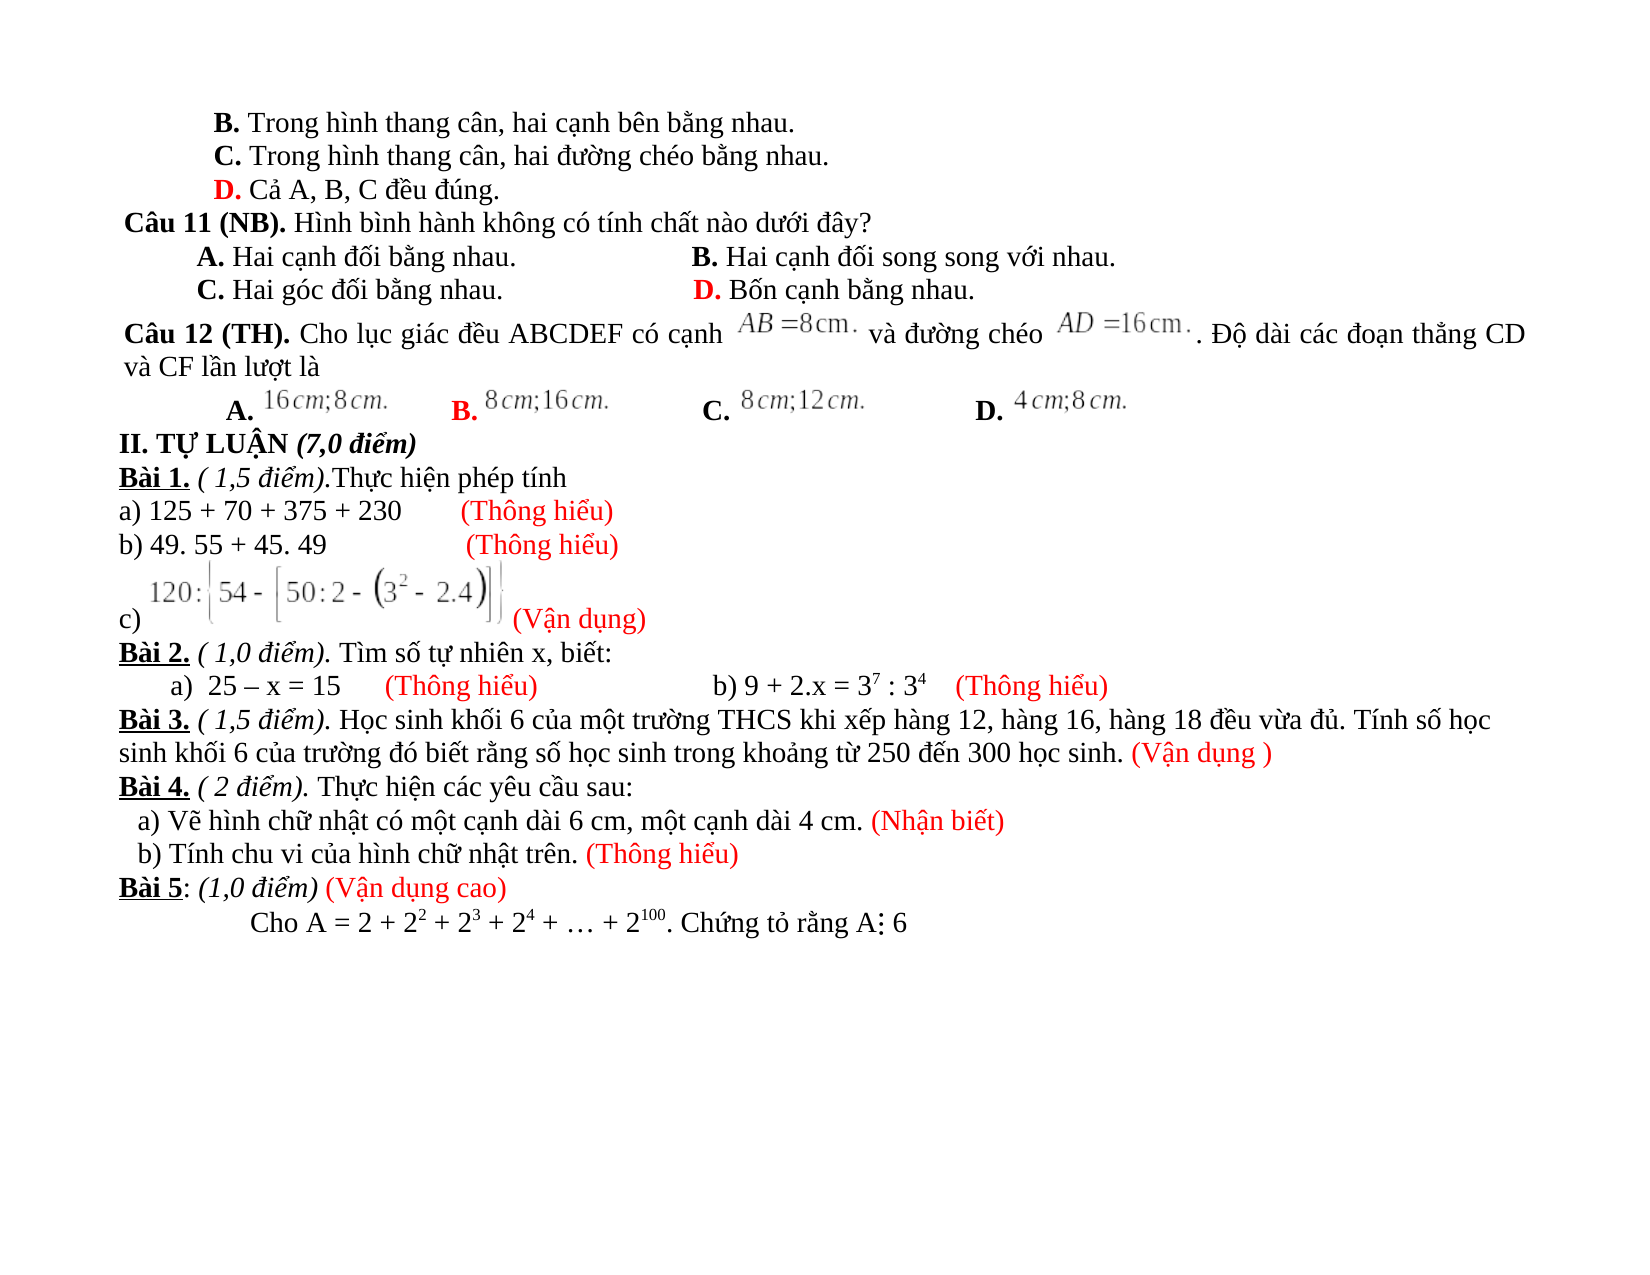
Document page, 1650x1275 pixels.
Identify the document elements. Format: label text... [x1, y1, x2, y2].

text Bài 5: (1,0 điểm) (Vận dụng cao) [118, 870, 1531, 903]
text Bài 1. ( 1,5 điểm).Thực hiện phép tính [118, 460, 1531, 493]
text C. Trong hình thang cân, hai đường chéo bằng nhau. [118, 138, 1531, 172]
text Bài 4. ( 2 điểm). Thực hiện các yêu cầu sau: [118, 769, 1531, 803]
text D. Cả A, B, C đều đúng. [118, 172, 1531, 206]
list 25 – x = 15 (Thông hiểu) b) 9 + 2.x = 37 : 34 (Thông hiểu) [170, 668, 1531, 702]
text Câu 11 (NB). Hình bình hành không có tính chất nào dưới đây? [123, 206, 1526, 239]
text Bài 3. ( 1,5 điểm). Học sinh khối 6 của một trường THCS khi xếp hàng 12, hàng 16, hàng 18 đều vừa đủ. Tính số học sinh khối 6 của trường đó biết rằng số học sinh trong khoảng từ 250 đến 300 học sinh. (Vận dụng ) [118, 702, 1531, 769]
text b) Tính chu vi của hình chữ nhật trên. (Thông hiểu) [118, 836, 1531, 870]
text B. Trong hình thang cân, hai cạnh bên bằng nhau. [118, 105, 1531, 138]
text a) 125 + 70 + 375 + 230 (Thông hiểu) [118, 493, 1531, 527]
text Câu 12 (TH). Cho lục giác đều ABCDEF có cạnh và đường chéo . Độ dài các đoạn thẳng CD và CF lần lượt là [123, 306, 1526, 383]
text A. B. C. D. [123, 383, 1526, 426]
text c) (Vận dụng) [118, 560, 1531, 635]
text II. TỰ LUẬN (7,0 điểm) [118, 426, 1531, 460]
text Cho A = 2 + 22 + 23 + 24 + … + 2100. Chứng tỏ rằng A⋮ 6 [118, 903, 1531, 938]
text b) 49. 55 + 45. 49 (Thông hiểu) [118, 527, 1531, 560]
text A. Hai cạnh đối bằng nhau. B. Hai cạnh đối song song với nhau. [123, 239, 1526, 273]
text C. Hai góc đối bằng nhau. D. Bốn cạnh bằng nhau. [123, 273, 1526, 306]
text Bài 2. ( 1,0 điểm). Tìm số tự nhiên x, biết: [118, 635, 1531, 668]
text a) Vẽ hình chữ nhật có một cạnh dài 6 cm, một cạnh dài 4 cm. (Nhận biết) [118, 803, 1531, 836]
